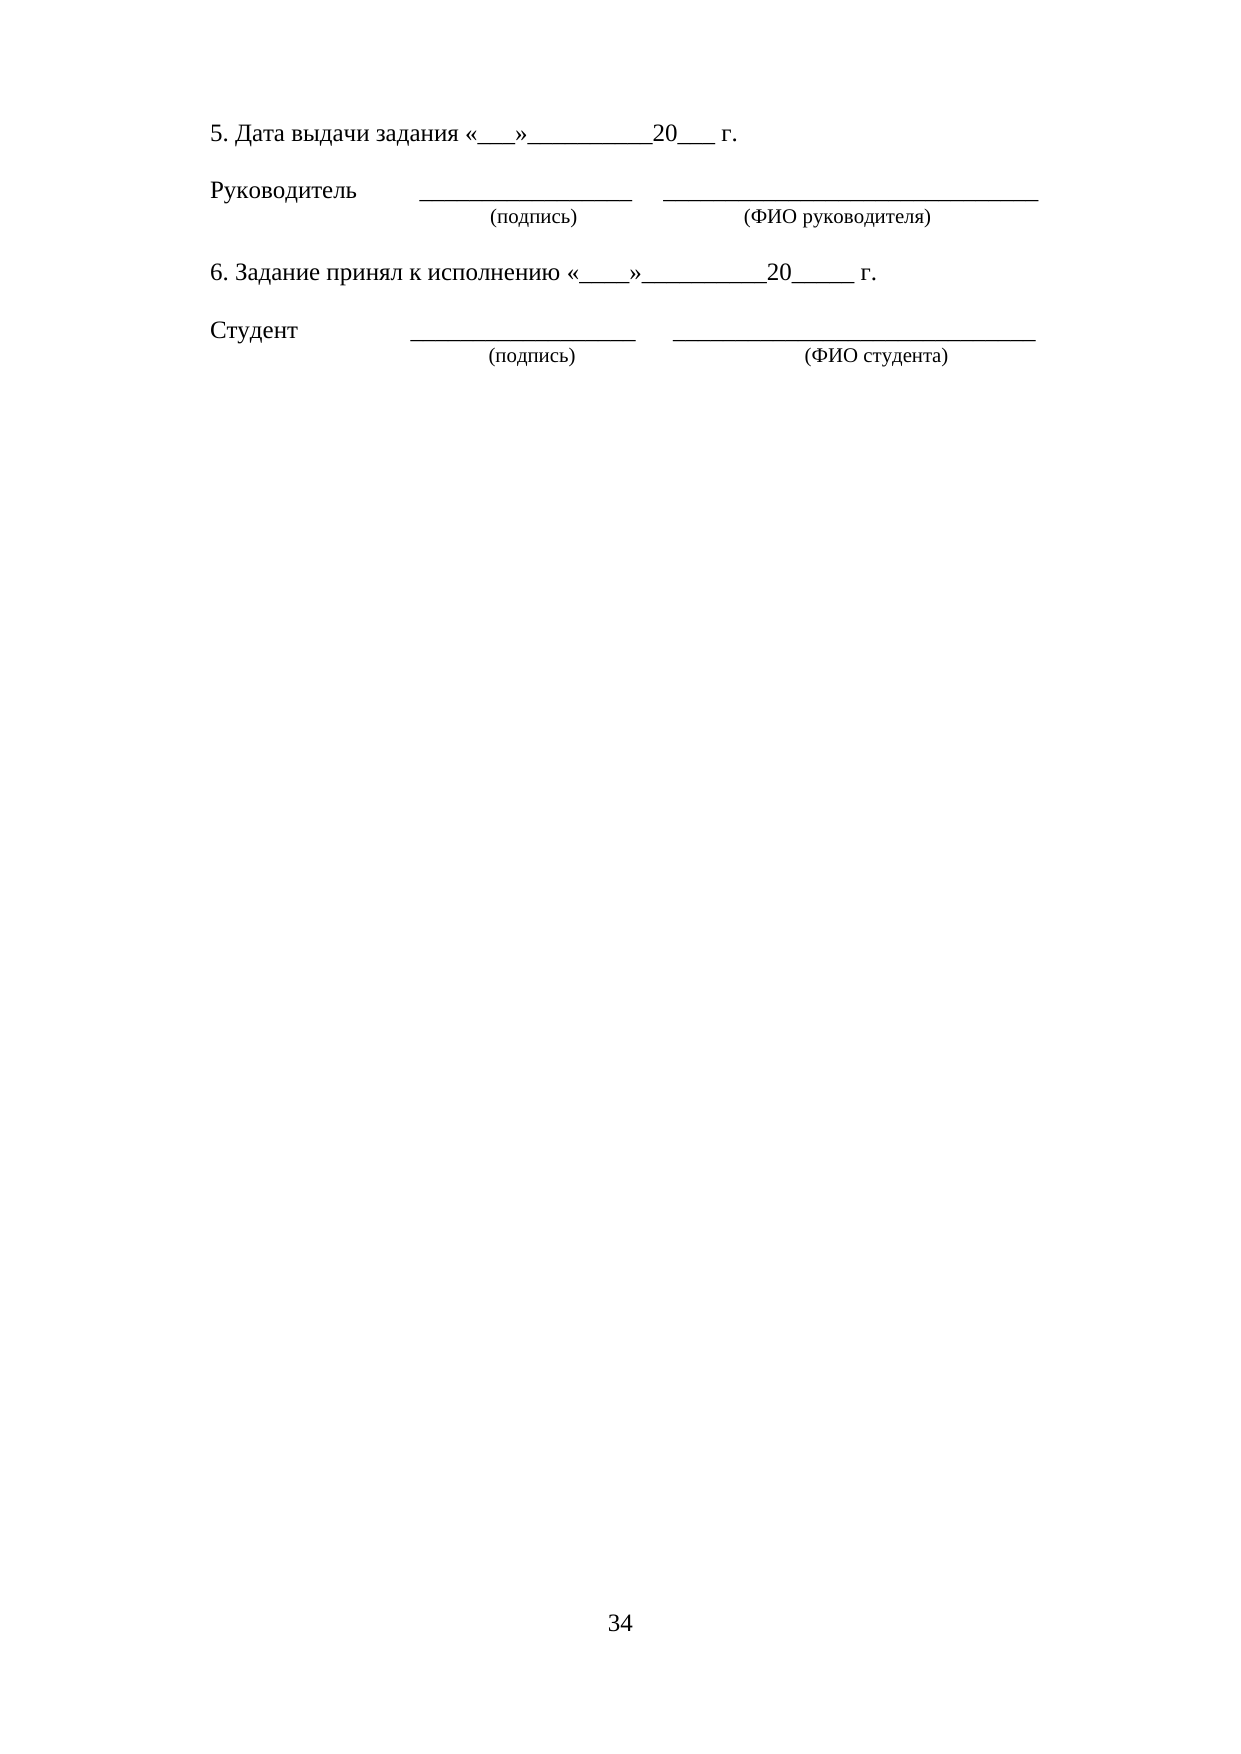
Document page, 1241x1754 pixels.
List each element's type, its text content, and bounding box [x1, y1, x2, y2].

text (подпись) (ФИО студента) [165, 343, 1087, 367]
text Руководитель _________________ ______________________________ [136, 176, 1104, 204]
text 5. Дата выдачи задания «___»__________20___ г. [136, 118, 1104, 147]
text (подпись) (ФИО руководителя) [136, 204, 1104, 228]
text 6. Задание принял к исполнению «____»__________20_____ г. [136, 257, 1104, 286]
text Студент __________________ _____________________________ [136, 315, 1104, 343]
